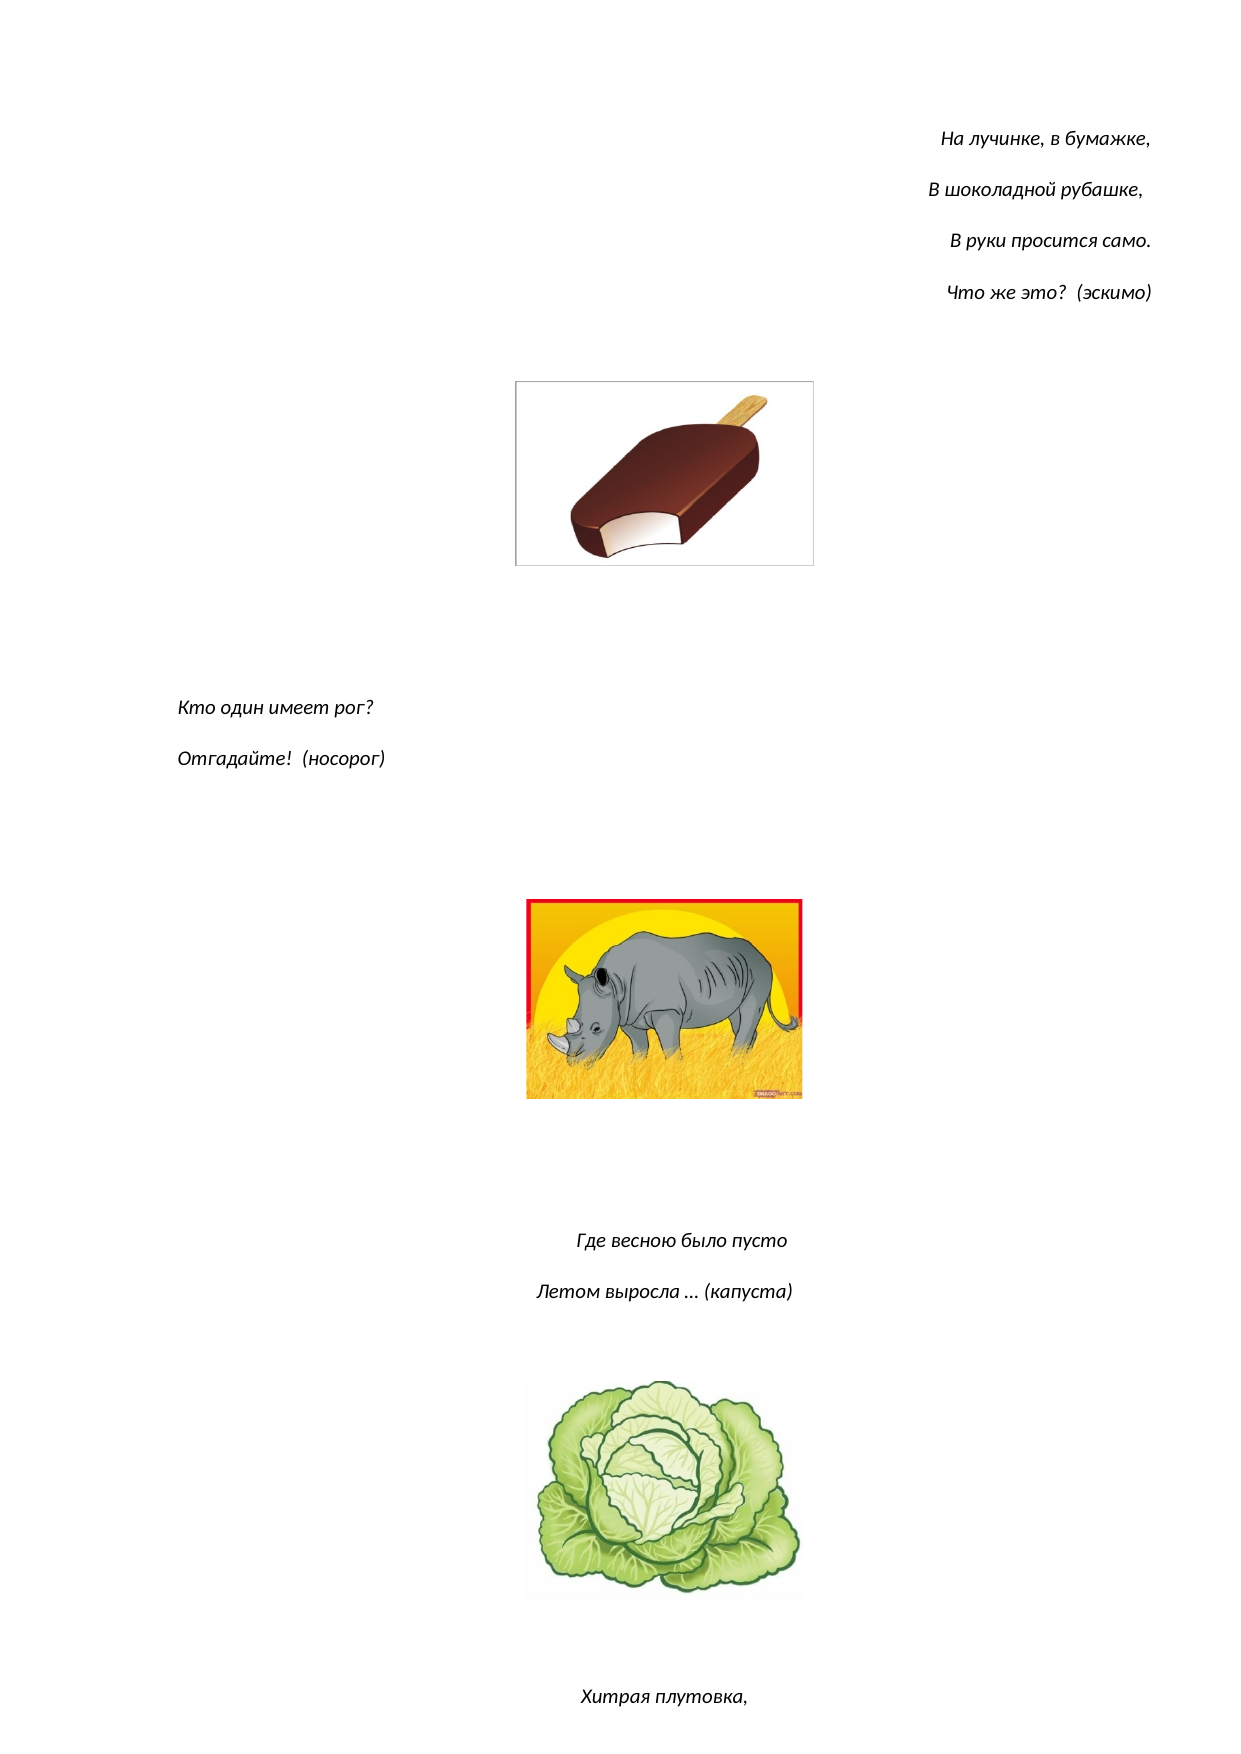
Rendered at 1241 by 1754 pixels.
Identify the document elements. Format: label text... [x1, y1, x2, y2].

text Кто один имеет рог? [177, 694, 1152, 719]
picture [523, 1381, 805, 1606]
text Где весною было пусто [177, 1227, 1152, 1253]
text Хитрая плутовка, [177, 1683, 1152, 1708]
text В шоколадной рубашке, [177, 176, 1152, 202]
text На лучинке, в бумажке, [177, 125, 1152, 151]
picture [515, 381, 814, 566]
picture [526, 899, 803, 1099]
text Что же это? (эскимо) [177, 279, 1152, 304]
text Отгадайте! (носорог) [177, 745, 1152, 771]
text Летом выросла … (капуста) [177, 1279, 1152, 1304]
text В руки просится само. [177, 228, 1152, 253]
